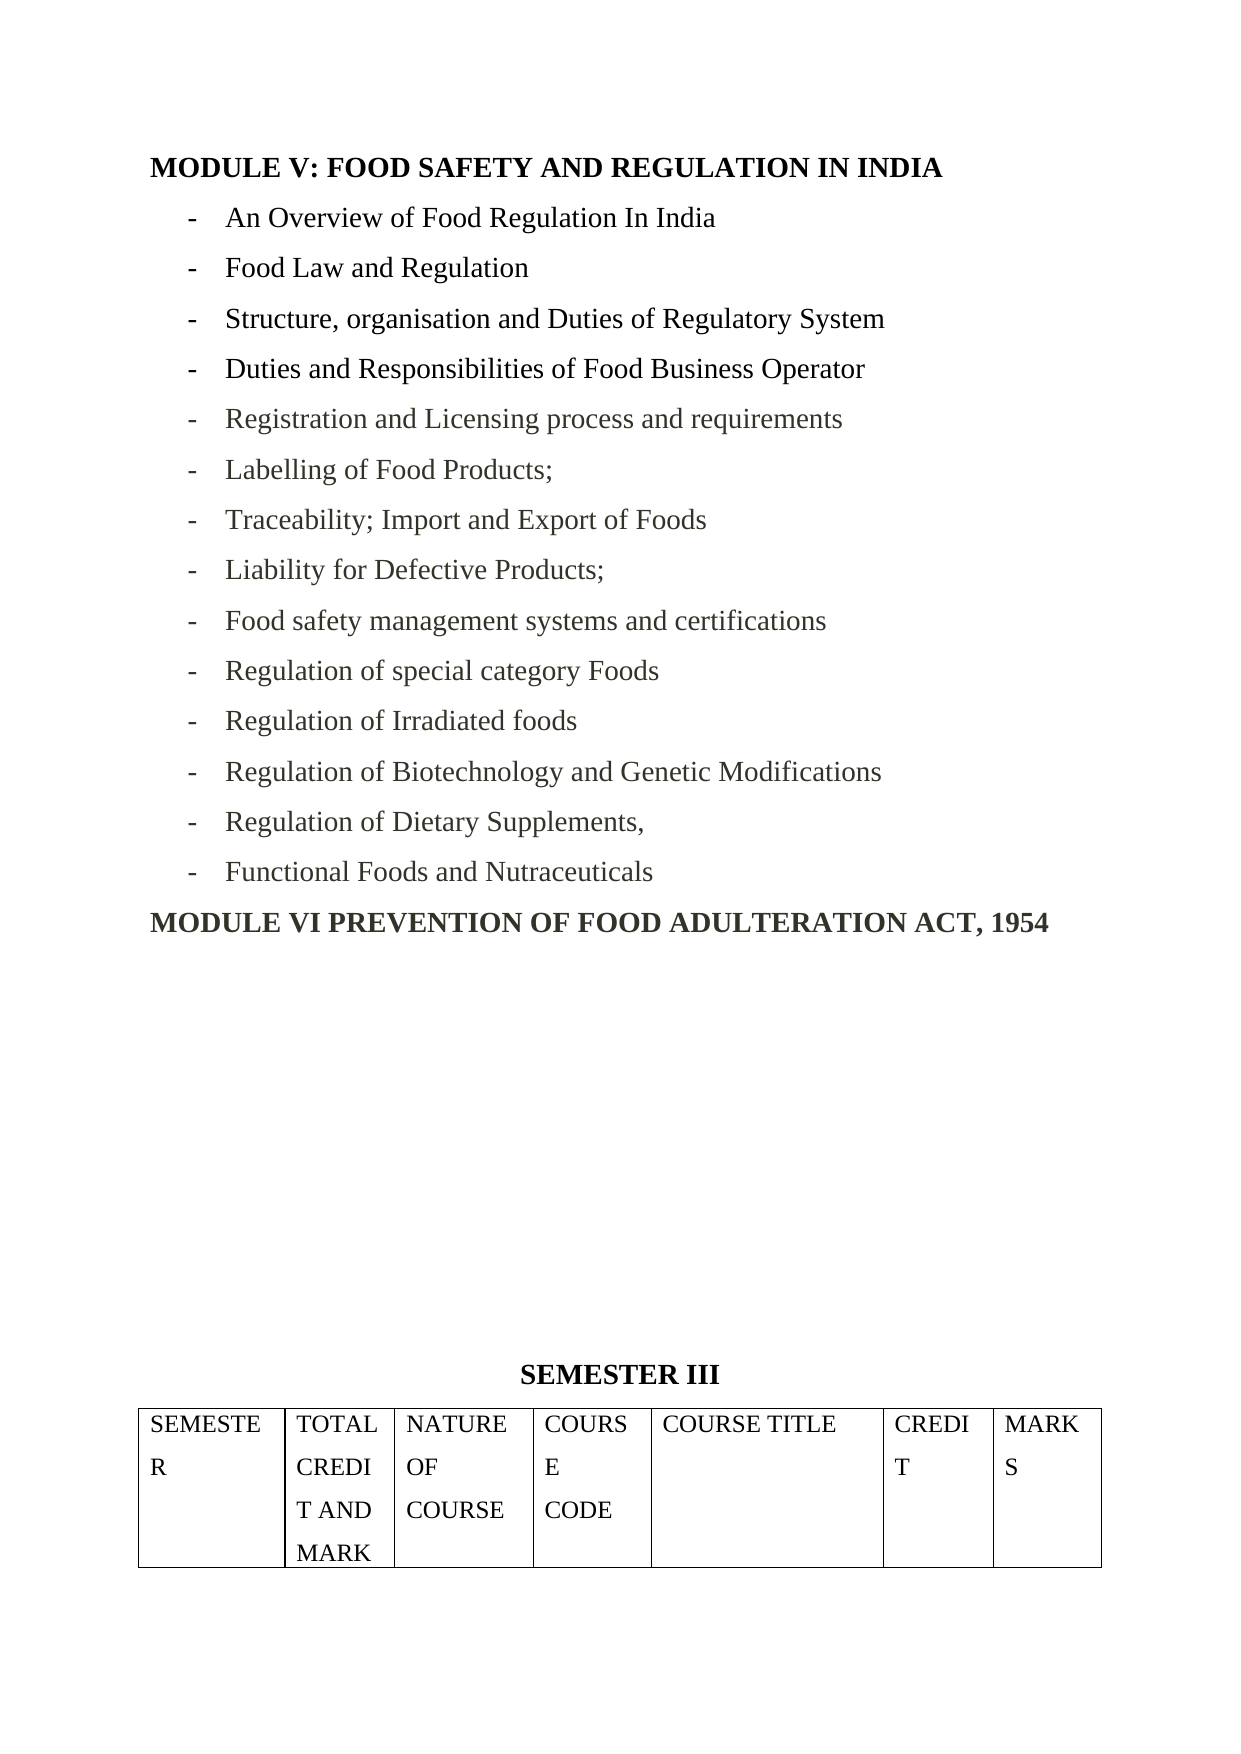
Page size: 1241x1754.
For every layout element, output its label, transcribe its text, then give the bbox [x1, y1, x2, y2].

list Food safety management systems and certifications [187, 603, 1090, 636]
table_header COURSE TITLE [652, 1409, 883, 1567]
text SEMESTER III [150, 1357, 1090, 1391]
table_header COURSE CODE [534, 1409, 651, 1567]
table_header NATURE OF COURSE [395, 1409, 533, 1567]
text MODULE VI PREVENTION OF FOOD ADULTERATION ACT, 1954 [150, 905, 1090, 938]
list Regulation of Irradiated foods [187, 703, 1090, 737]
list Labelling of Food Products; [187, 452, 1090, 485]
list Regulation of special category Foods [187, 653, 1090, 687]
table_header SEMESTER [139, 1409, 284, 1567]
list Traceability; Import and Export of Foods [187, 502, 1090, 536]
list Regulation of Dietary Supplements, [187, 804, 1090, 838]
list Food Law and Regulation [187, 251, 1090, 284]
list Registration and Licensing process and requirements [187, 402, 1090, 435]
list Functional Foods and Nutraceuticals [187, 854, 1090, 888]
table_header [286, 1409, 394, 1567]
list Duties and Responsibilities of Food Business Operator [187, 351, 1090, 385]
list An Overview of Food Regulation In India [187, 200, 1090, 234]
list Regulation of Biotechnology and Genetic Modifications [187, 754, 1090, 787]
text MODULE V: FOOD SAFETY AND REGULATION IN INDIA [150, 150, 1090, 183]
list Structure, organisation and Duties of Regulatory System [187, 301, 1090, 334]
table_header MARKS [994, 1409, 1101, 1567]
list Liability for Defective Products; [187, 552, 1090, 586]
table_header CREDIT [884, 1409, 993, 1567]
